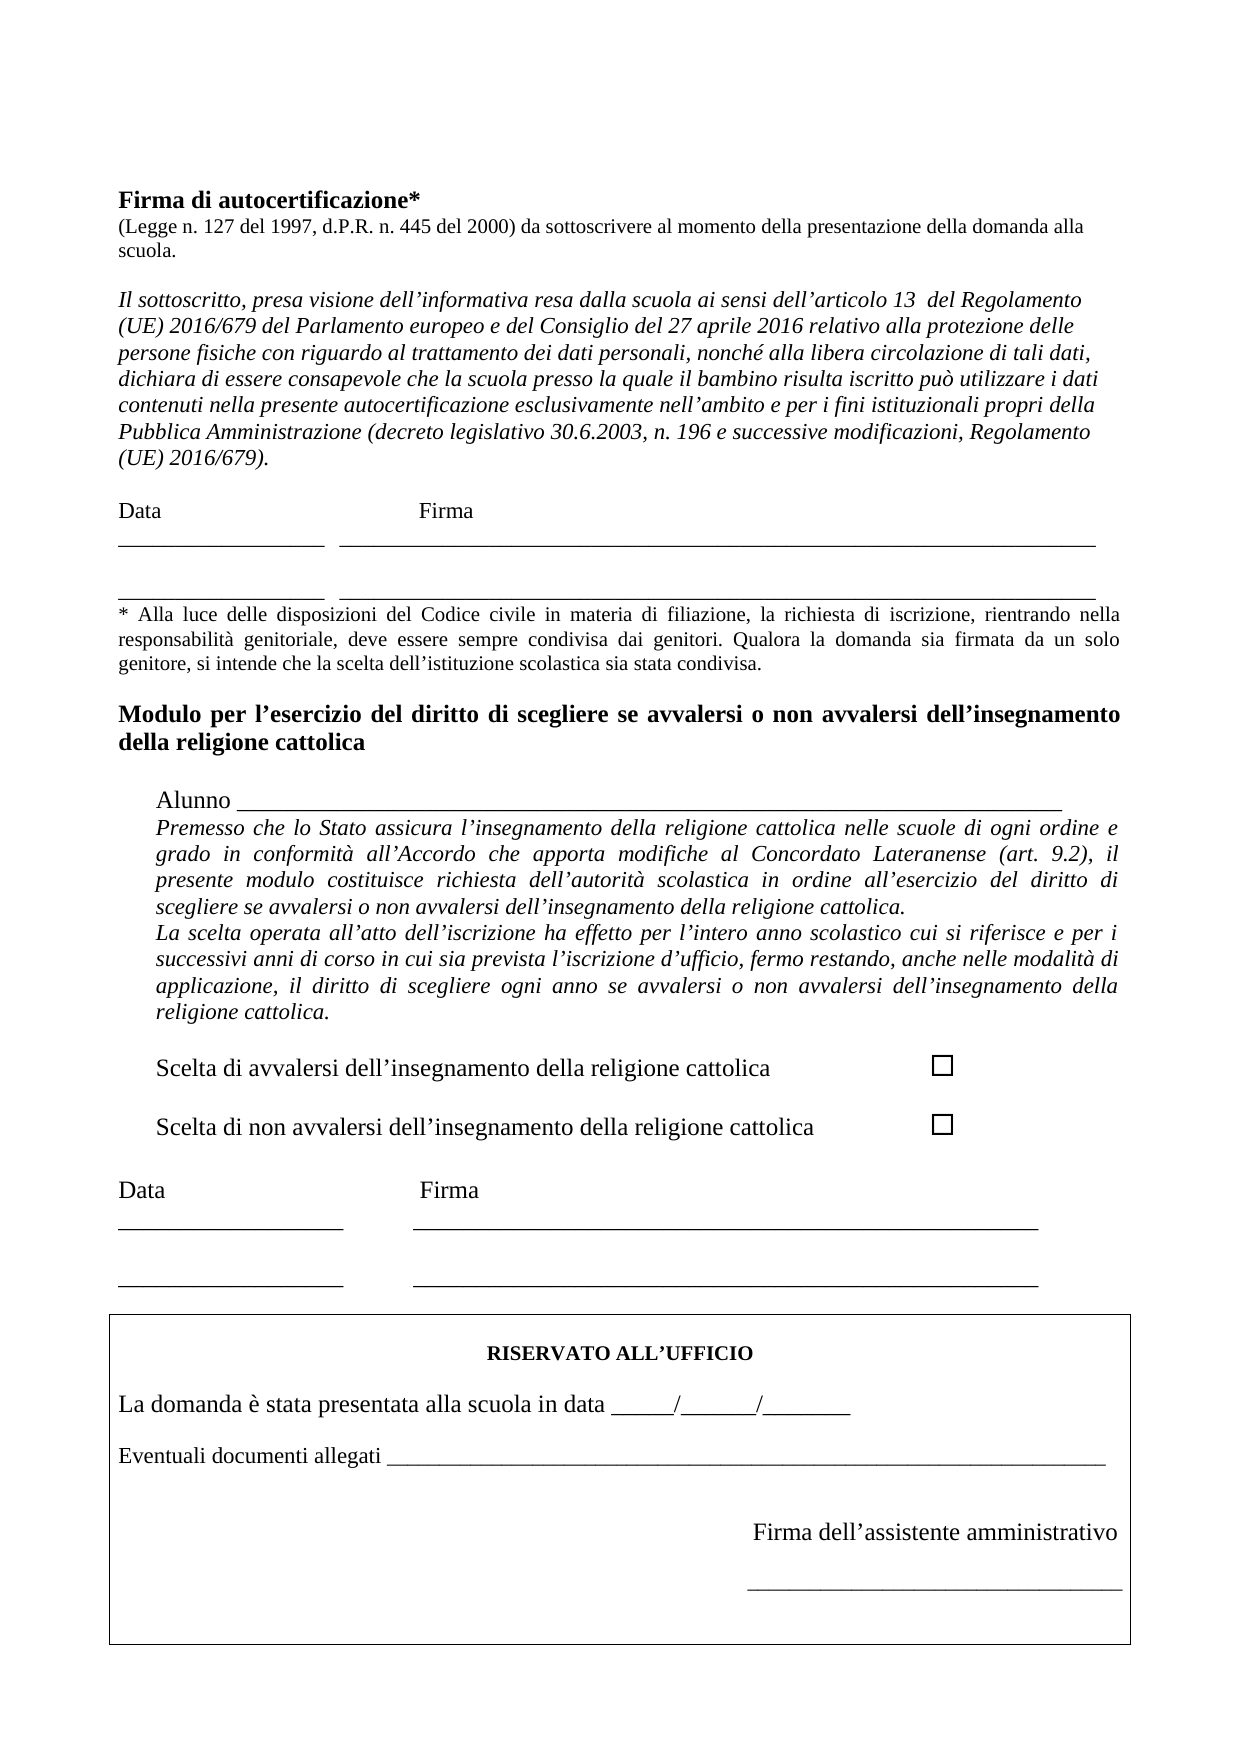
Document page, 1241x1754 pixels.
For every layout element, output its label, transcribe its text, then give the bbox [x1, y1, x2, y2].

text Scelta di avvalersi dell’insegnamento della religione cattolica [156, 1053, 1122, 1083]
text Il sottoscritto, presa visione dell’informativa resa dalla scuola ai sensi dell’articolo 13 del Regolamento (UE) 2016/679 del Parlamento europeo e del Consiglio del 27 aprile 2016 relativo alla protezione delle persone fisiche con riguardo al trattamento dei dati personali, nonché alla libera circolazione di tali dati, dichiara di essere consapevole che la scuola presso la quale il bambino risulta iscritto può utilizzare i dati contenuti nella presente autocertificazione esclusivamente nell’ambito e per i fini istituzionali propri della Pubblica Amministrazione (decreto legislativo 30.6.2003, n. 196 e successive modificazioni, Regolamento (UE) 2016/679). [118, 286, 1122, 471]
text Data Firma [118, 1175, 1122, 1204]
text Eventuali documenti allegati _____________________________________________________________________ [118, 1442, 1122, 1468]
text (Legge n. 127 del 1997, d.P.R. n. 445 del 2000) da sottoscrivere al momento della presentazione della domanda alla scuola. [118, 214, 1122, 262]
text Premesso che lo Stato assicura l’insegnamento della religione cattolica nelle scuole di ogni ordine e grado in conformità all’Accordo che apporta modifiche al Concordato Lateranense (art. 9.2), il presente modulo costituisce richiesta dell’autorità scolastica in ordine all’esercizio del diritto di scegliere se avvalersi o non avvalersi dell’insegnamento della religione cattolica. [156, 814, 1122, 919]
text __________________ __________________________________________________ [118, 1261, 1122, 1290]
text ____________________________________ [118, 1569, 1122, 1593]
text Modulo per l’esercizio del diritto di scegliere se avvalersi o non avvalersi dell’insegnamento della religione cattolica [118, 699, 1122, 756]
text La scelta operata all’atto dell’iscrizione ha effetto per l’intero anno scolastico cui si riferisce e per i successivi anni di corso in cui sia prevista l’iscrizione d’ufficio, fermo restando, anche nelle modalità di applicazione, il diritto di scegliere ogni anno se avvalersi o non avvalersi dell’insegnamento della religione cattolica. [156, 919, 1122, 1024]
text * Alla luce delle disposizioni del Codice civile in materia di filiazione, la richiesta di iscrizione, rientrando nella responsabilità genitoriale, deve essere sempre condivisa dai genitori. Qualora la domanda sia firmata da un solo genitore, si intende che la scelta dell’istituzione scolastica sia stata condivisa. [118, 602, 1122, 674]
text RISERVATO ALL’UFFICIO [118, 1341, 1122, 1365]
text __________________ __________________________________________________________________ [118, 523, 1122, 550]
text __________________ __________________________________________________ [118, 1204, 1122, 1232]
text Alunno __________________________________________________________________ [156, 785, 1122, 814]
text __________________ __________________________________________________________________ [118, 576, 1122, 602]
text Firma dell’assistente amministrativo [118, 1517, 1122, 1545]
text Scelta di non avvalersi dell’insegnamento della religione cattolica [156, 1112, 1122, 1141]
text Data Firma [118, 497, 1122, 523]
text La domanda è stata presentata alla scuola in data _____/______/_______ [118, 1389, 1122, 1418]
text Firma di autocertificazione* [118, 185, 1122, 214]
